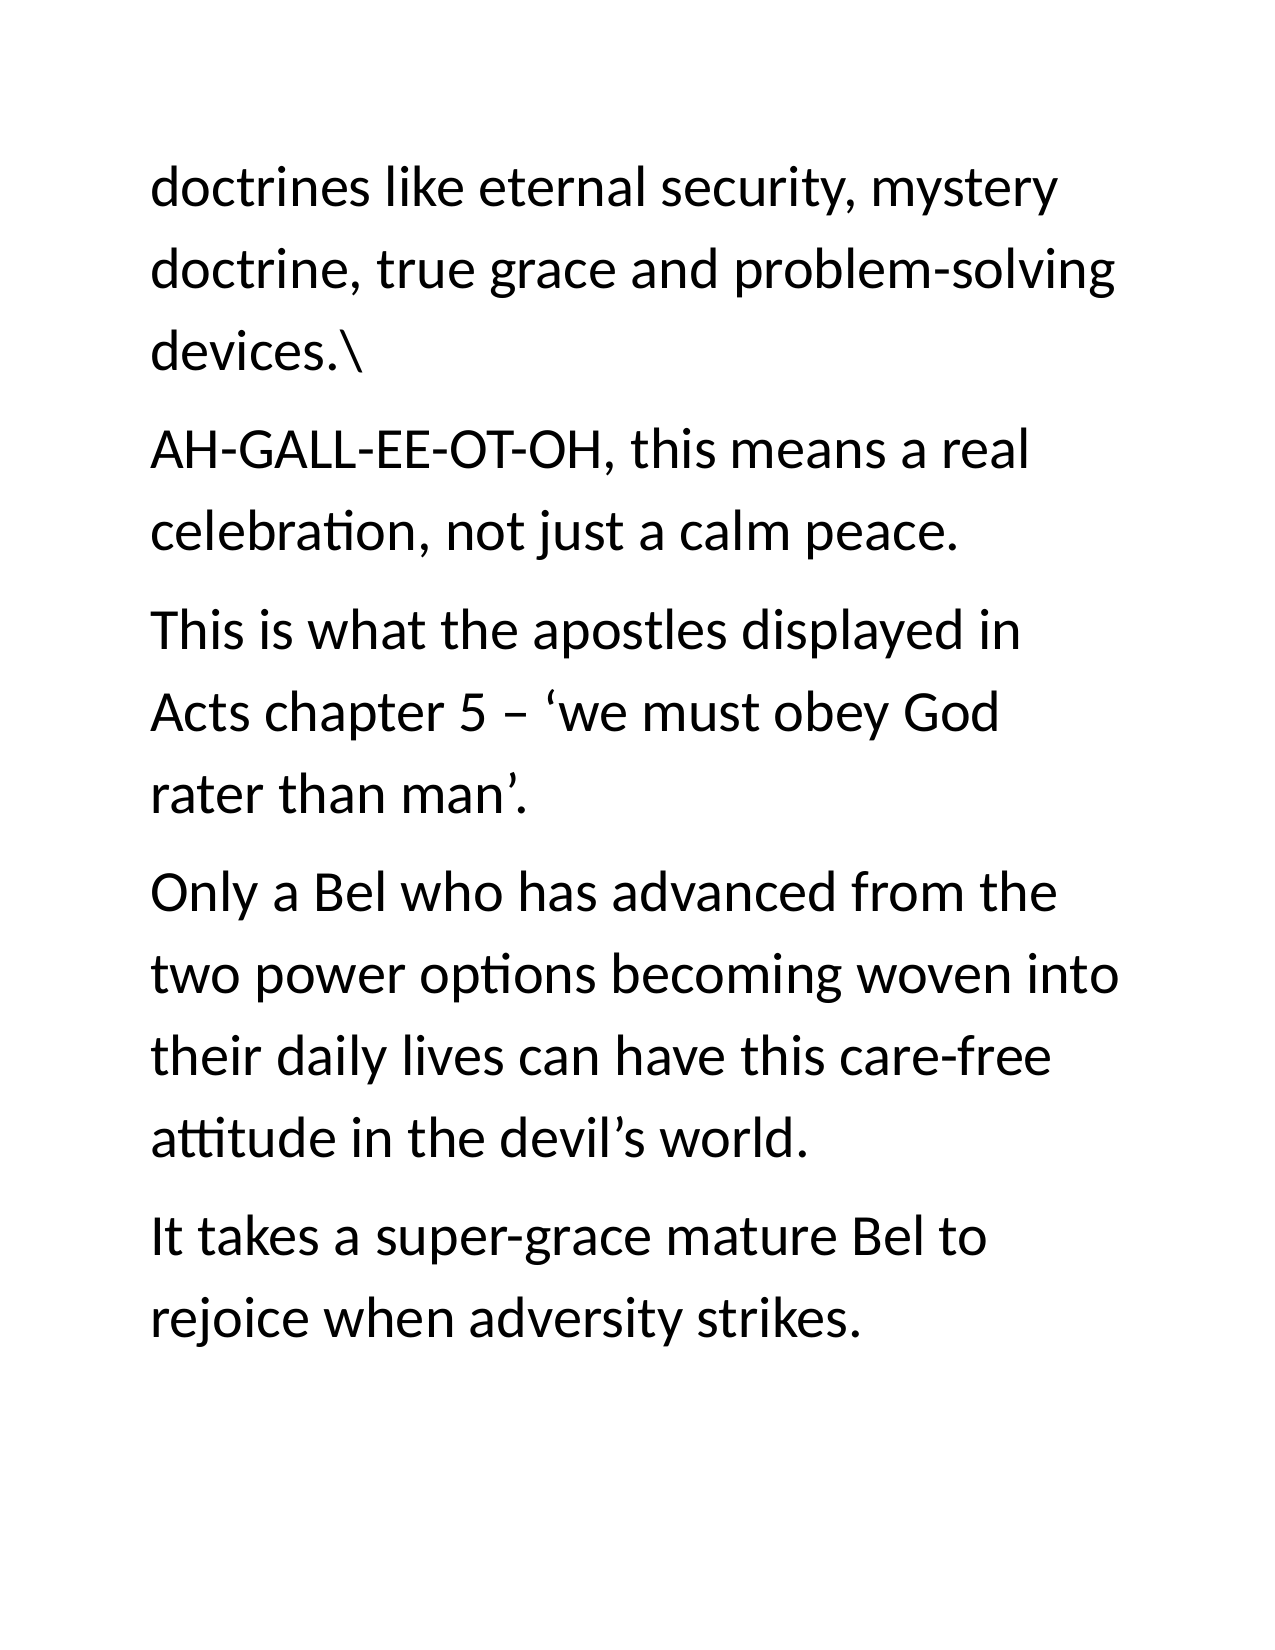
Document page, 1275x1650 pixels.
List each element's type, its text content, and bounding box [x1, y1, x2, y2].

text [150, 150, 1125, 385]
text It takes a super-grace mature Bel to rejoice when adversity strikes. [150, 1199, 1125, 1352]
text Only a Bel who has advanced from the two power options becoming woven into their daily lives can have this care-free attitude in the devil’s world. [150, 855, 1125, 1172]
text AH-GALL-EE-OT-OH, this means a real celebration, not just a calm peace. [150, 412, 1125, 565]
text This is what the apostles displayed in Acts chapter 5 – ‘we must obey God rater than man’. [150, 593, 1125, 828]
